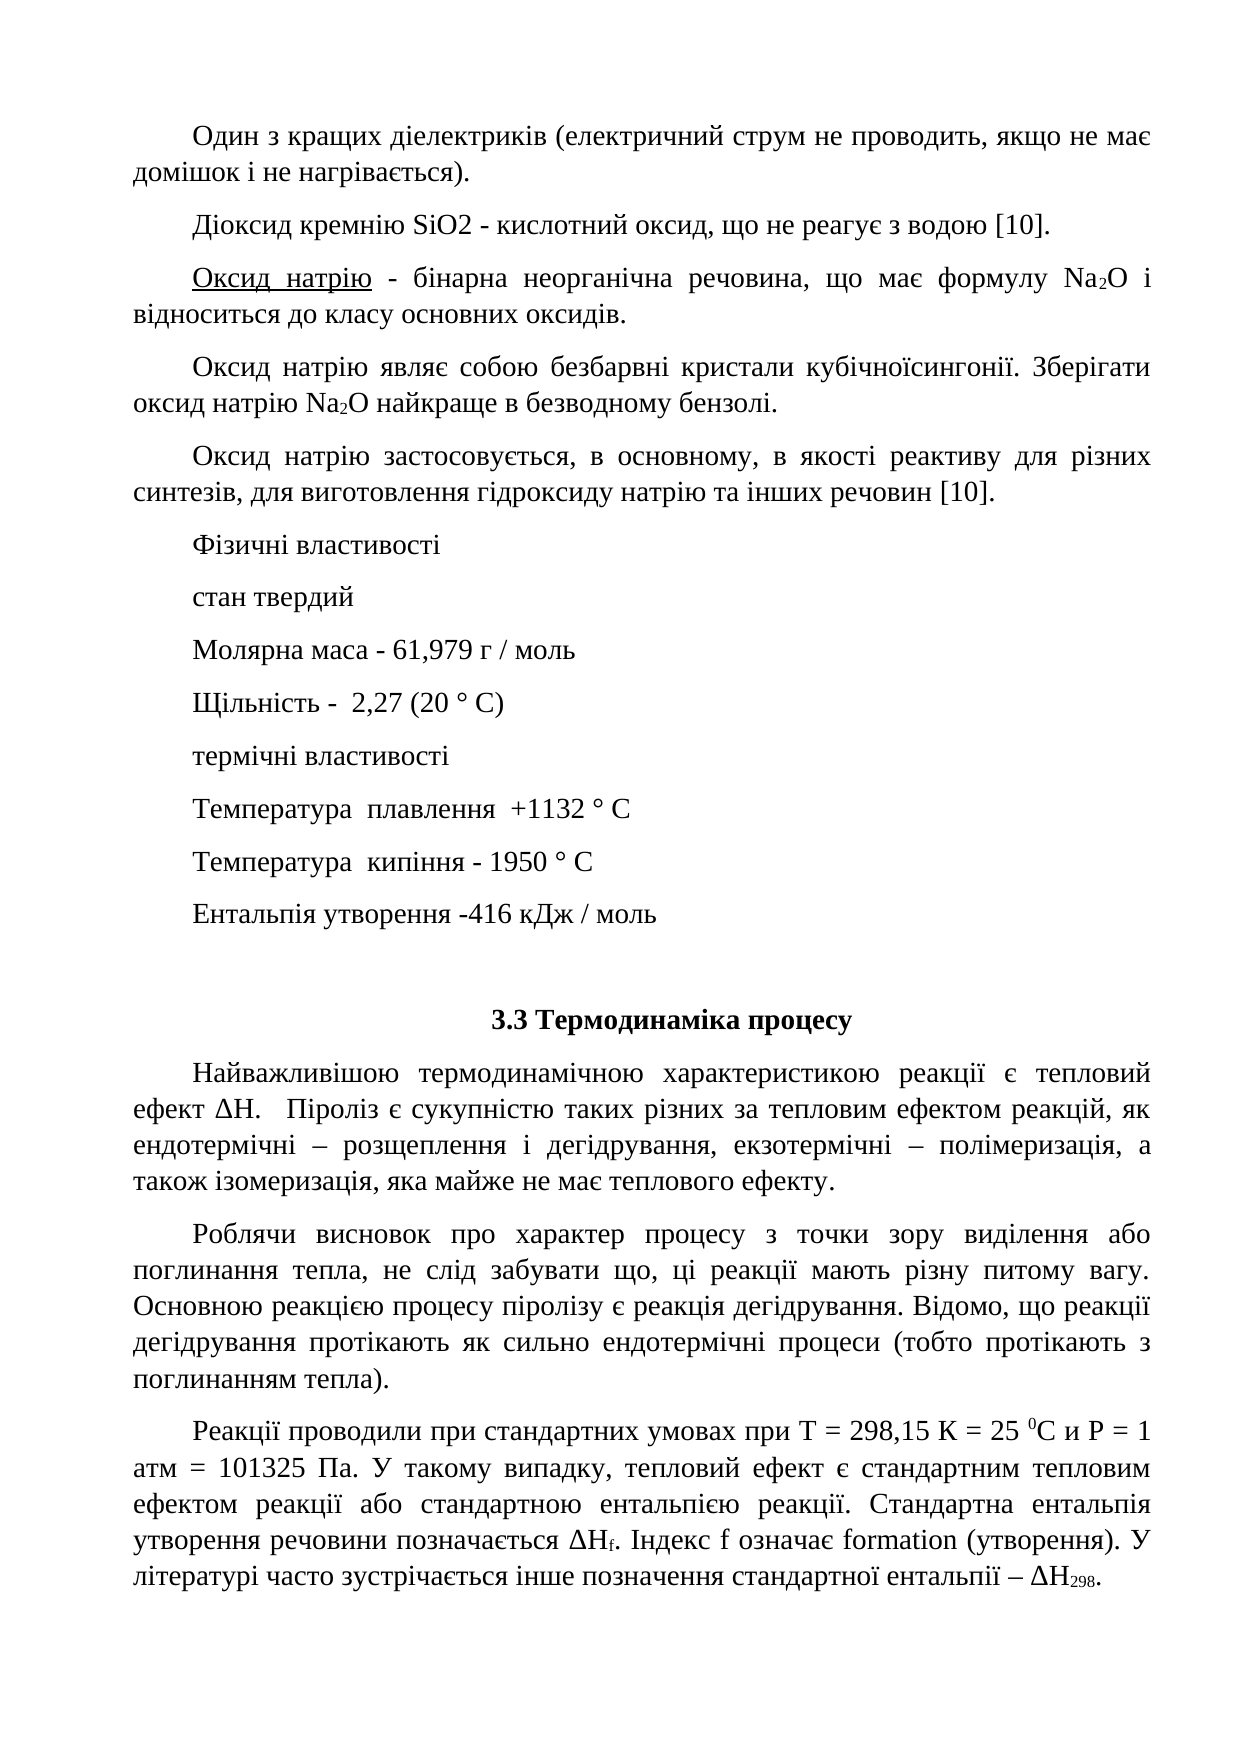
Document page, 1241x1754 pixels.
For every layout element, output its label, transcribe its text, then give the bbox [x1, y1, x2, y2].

text Оксид натрію - бінарна неорганічна речовина, що має формулу Na2O і відноситься до класу основних оксидів. [133, 260, 1152, 329]
text Температура кипіння - 1950 ° C [133, 844, 1152, 877]
text Оксид натрію застосовується, в основному, в якості реактиву для різних синтезів, для виготовлення гідроксиду натрію та інших речовин [10]. [133, 438, 1152, 507]
text термічні властивості [133, 738, 1152, 772]
text Роблячи висновок про характер процесу з точки зору виділення або поглинання тепла, не слід забувати що, ці реакції мають різну питому вагу. Основною реакцією процесу піролізу є реакція дегідрування. Відомо, що реакції дегідрування протікають як сильно ендотермічні процеси (тобто протікають з поглинанням тепла). [133, 1216, 1152, 1394]
text Найважливішою термодинамічною характеристикою реакції є тепловий ефект ΔН. Піроліз є сукупністю таких різних за тепловим ефектом реакцій, як ендотермічні – розщеплення і дегідрування, екзотермічні – полімеризація, а також ізомеризація, яка майже не має теплового ефекту. [133, 1055, 1152, 1197]
text Один з кращих діелектриків (електричний струм не проводить, якщо не має домішок і не нагрівається). [133, 118, 1152, 188]
text Щільність - 2,27 (20 ° C) [133, 685, 1152, 719]
text Молярна маса - 61,979 г / моль [133, 632, 1152, 666]
text Ентальпія утворення -416 кДж / моль [133, 896, 1152, 930]
text 3.3 Термодинаміка процесу [133, 1002, 1152, 1036]
text Діоксид кремнію SiO2 - кислотний оксид, що не реагує з водою [10]. [133, 207, 1152, 241]
text Температура плавлення +1132 ° C [133, 791, 1152, 824]
text Фізичні властивості [133, 527, 1152, 560]
text стан твердий [133, 579, 1152, 613]
text Реакції проводили при стандартних умовах при Т = 298,15 К = 25 0С и Р = 1 атм = 101325 Па. У такому випадку, тепловий ефект є стандартним тепловим ефектом реакції або стандартною ентальпією реакції. Стандартна ентальпія утворення речовини позначається ΔHf. Індекс f означає formation (утворення). У літературі часто зустрічається інше позначення стандартної ентальпії – ΔH298. [133, 1413, 1152, 1592]
text Оксид натрію являє собою безбарвні кристали кубічноїсингонії. Зберігати оксид натрію Na2O найкраще в безводному бензолі. [133, 349, 1152, 418]
